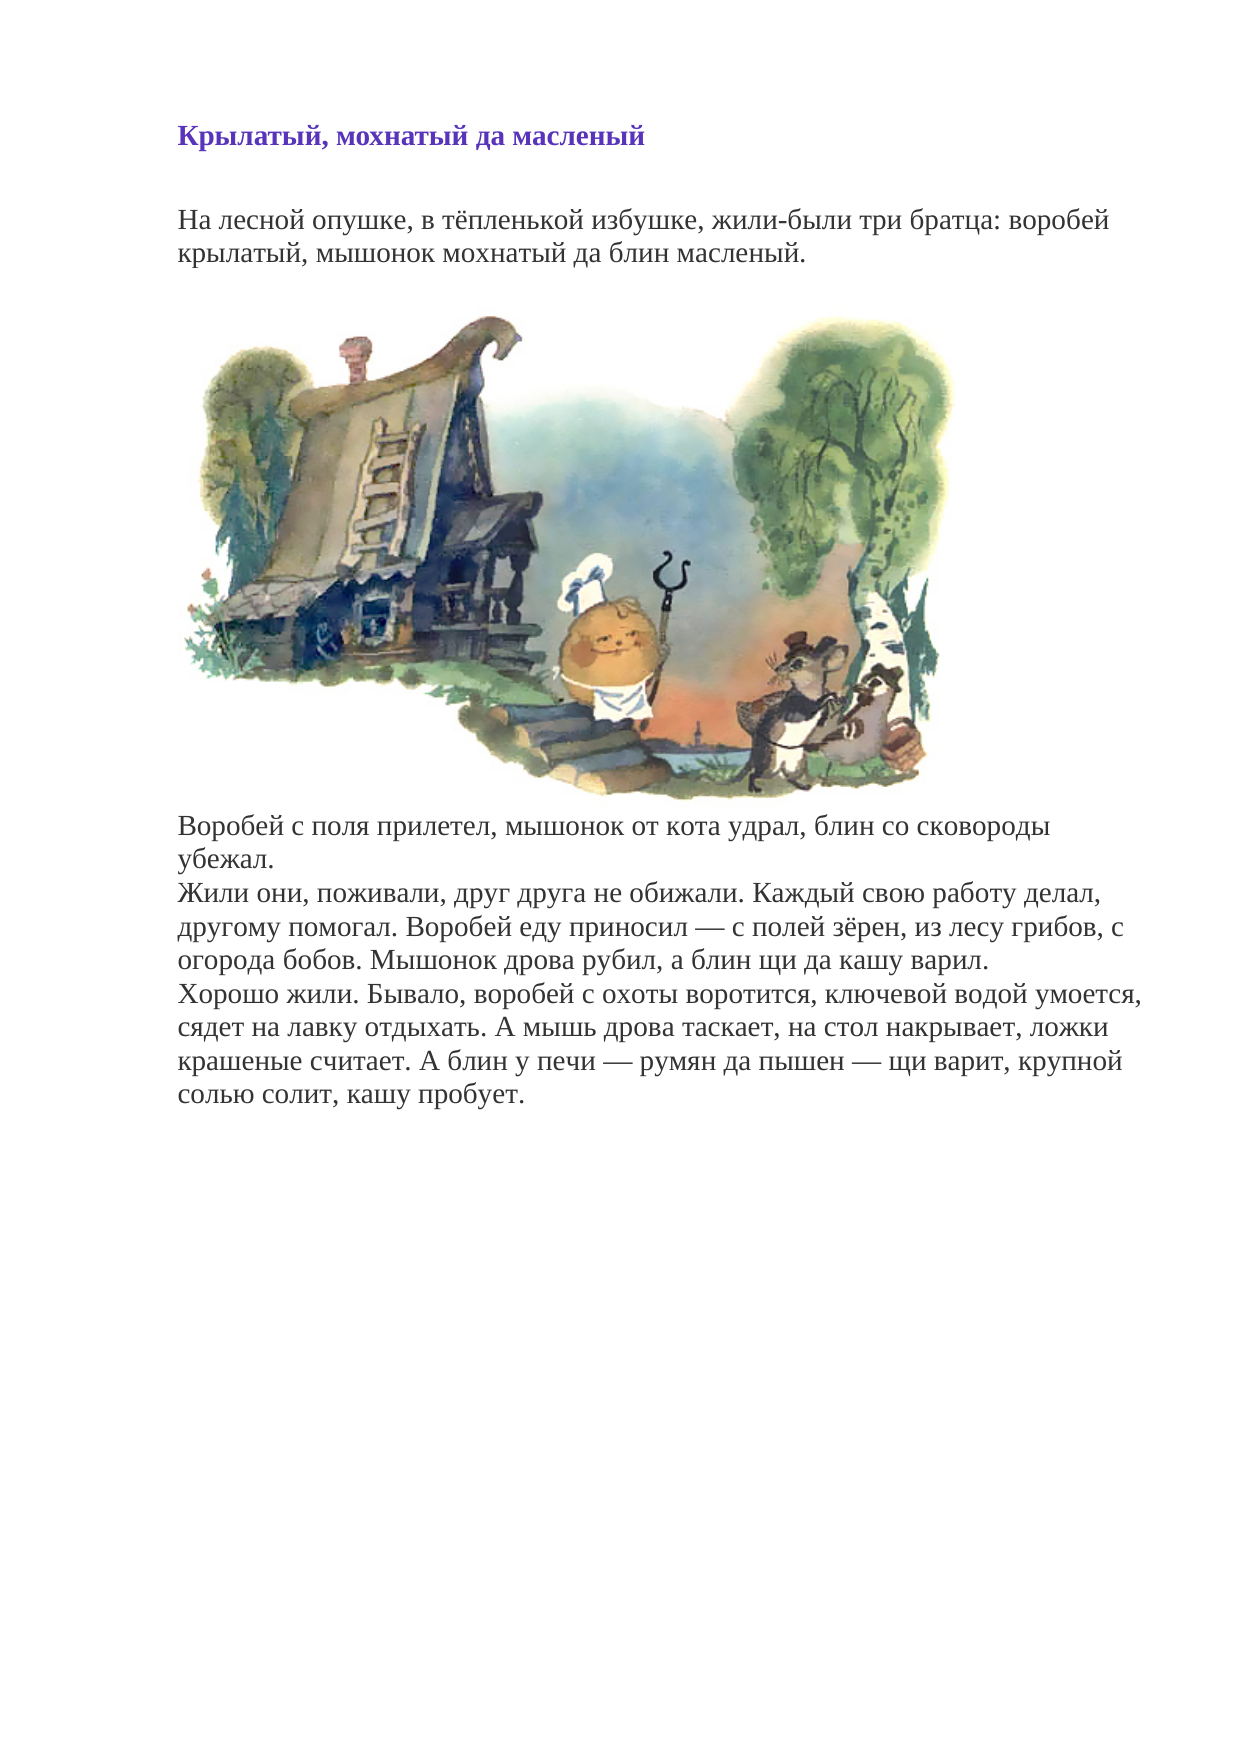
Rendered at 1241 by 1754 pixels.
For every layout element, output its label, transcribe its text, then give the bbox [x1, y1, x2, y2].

text Крылатый, мохнатый да масленый [177, 118, 1152, 152]
text Хорошо жили. Бывало, воробей с охоты воротится, ключевой водой умоется, сядет на лавку отдыхать. А мышь дрова таскает, на стол накрывает, ложки крашеные считает. А блин у печи — румян да пышен — щи варит, крупной солью солит, кашу пробует. [177, 976, 1152, 1110]
text Воробей с поля прилетел, мышонок от кота удрал, блин со сковороды убежал. Жили они, поживали, друг друга не обижали. Каждый свою работу делал, другому помогал. Воробей еду приносил — с полей зёрен, из лесу грибов, с огорода бобов. Мышонок дрова рубил, а блин щи да кашу варил. [177, 808, 1152, 976]
picture [177, 268, 958, 809]
text На лесной опушке, в тёпленькой избушке, жили-были три братца: воробей крылатый, мышонок мохнатый да блин масленый. [177, 202, 1152, 269]
